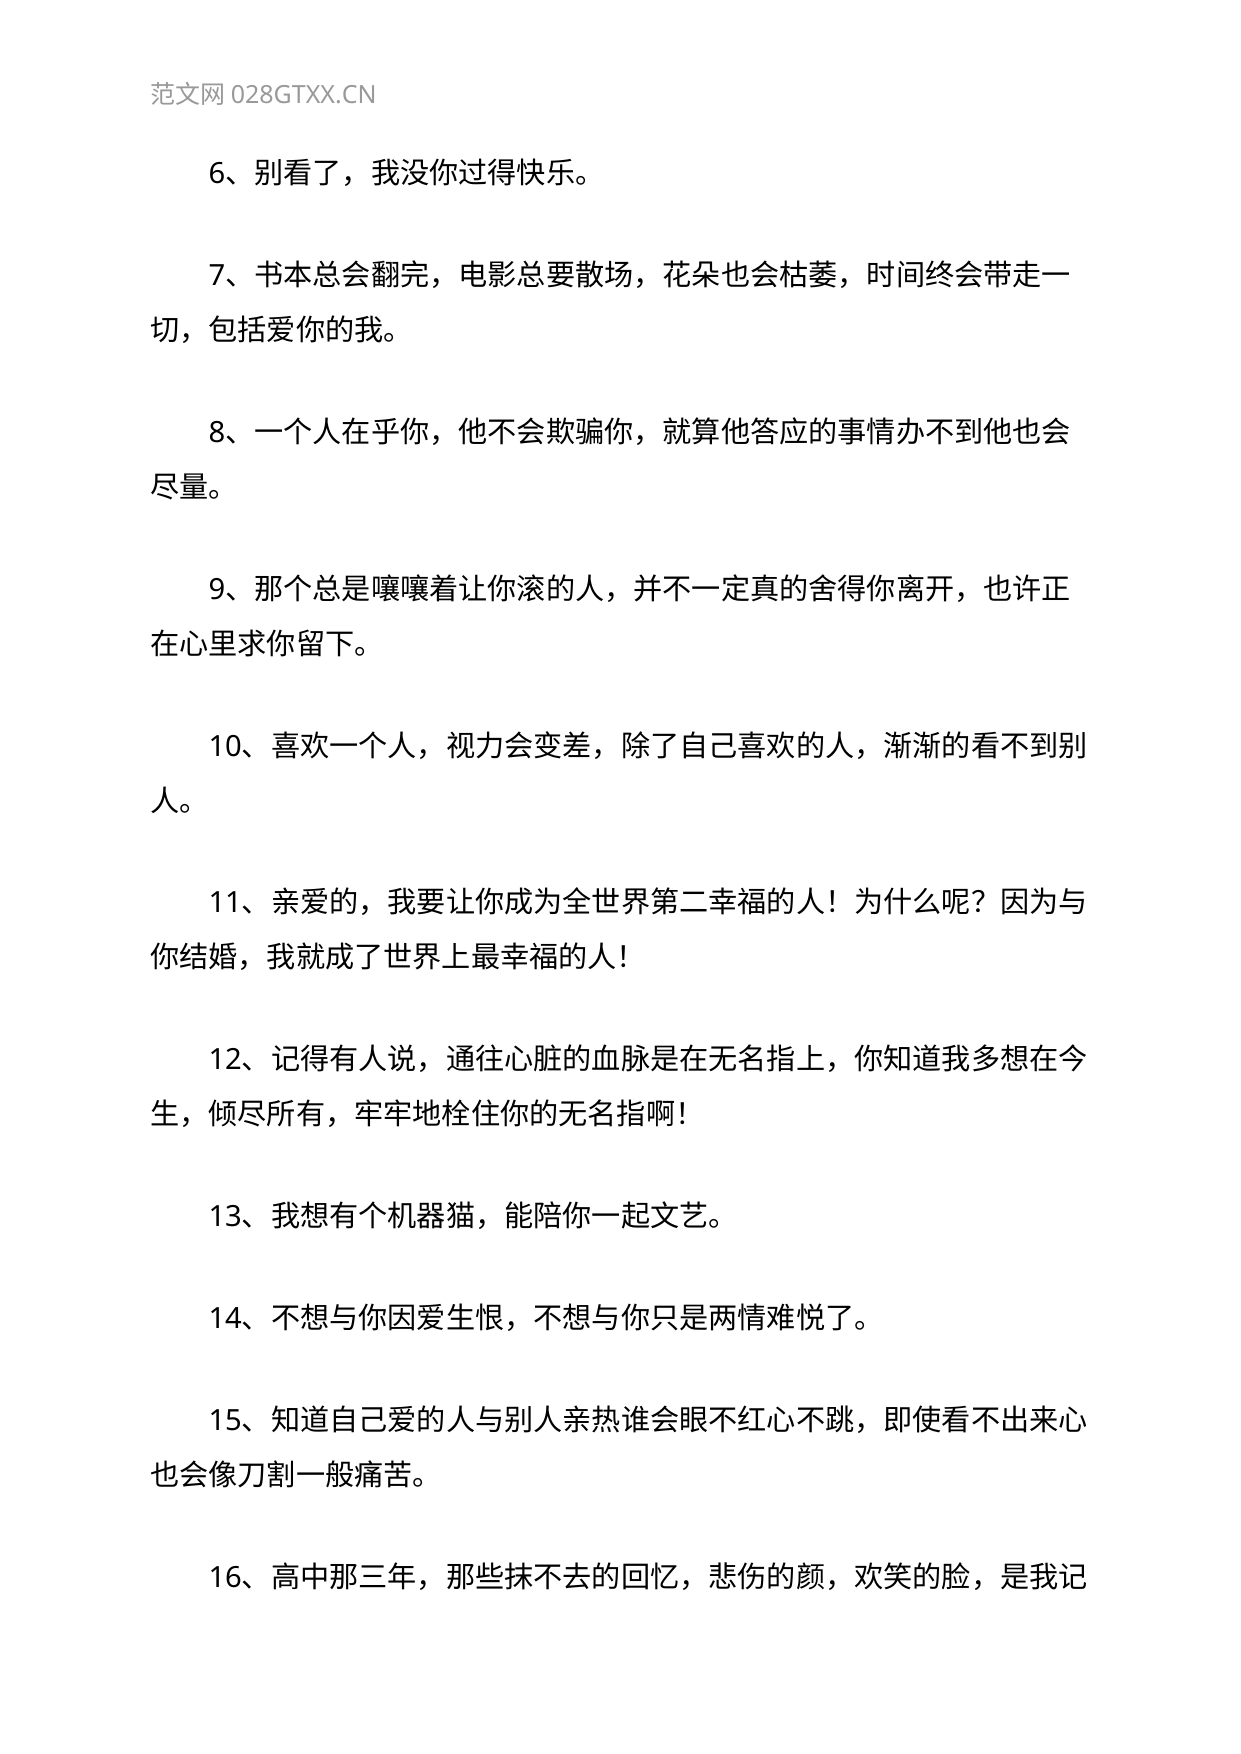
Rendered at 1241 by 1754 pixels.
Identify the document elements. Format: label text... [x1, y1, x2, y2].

text 13、我想有个机器猫，能陪你一起文艺。 [150, 1193, 1090, 1235]
text 8、一个人在乎你，他不会欺骗你，就算他答应的事情办不到他也会尽量。 [150, 409, 1090, 506]
text 12、记得有人说，通往心脏的血脉是在无名指上，你知道我多想在今生，倾尽所有，牢牢地栓住你的无名指啊！ [150, 1036, 1090, 1133]
text 7、书本总会翻完，电影总要散场，花朵也会枯萎，时间终会带走一切，包括爱你的我。 [150, 252, 1090, 349]
text 14、不想与你因爱生恨，不想与你只是两情难悦了。 [150, 1294, 1090, 1337]
text 9、那个总是嚷嚷着让你滚的人，并不一定真的舍得你离开，也许正在心里求你留下。 [150, 566, 1090, 663]
text 11、亲爱的，我要让你成为全世界第二幸福的人！为什么呢？因为与你结婚，我就成了世界上最幸福的人！ [150, 879, 1090, 976]
text 10、喜欢一个人，视力会变差，除了自己喜欢的人，渐渐的看不到别人。 [150, 722, 1090, 819]
text 6、别看了，我没你过得快乐。 [150, 150, 1090, 192]
text 15、知道自己爱的人与别人亲热谁会眼不红心不跳，即使看不出来心也会像刀割一般痛苦。 [150, 1397, 1090, 1494]
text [150, 1553, 1090, 1596]
